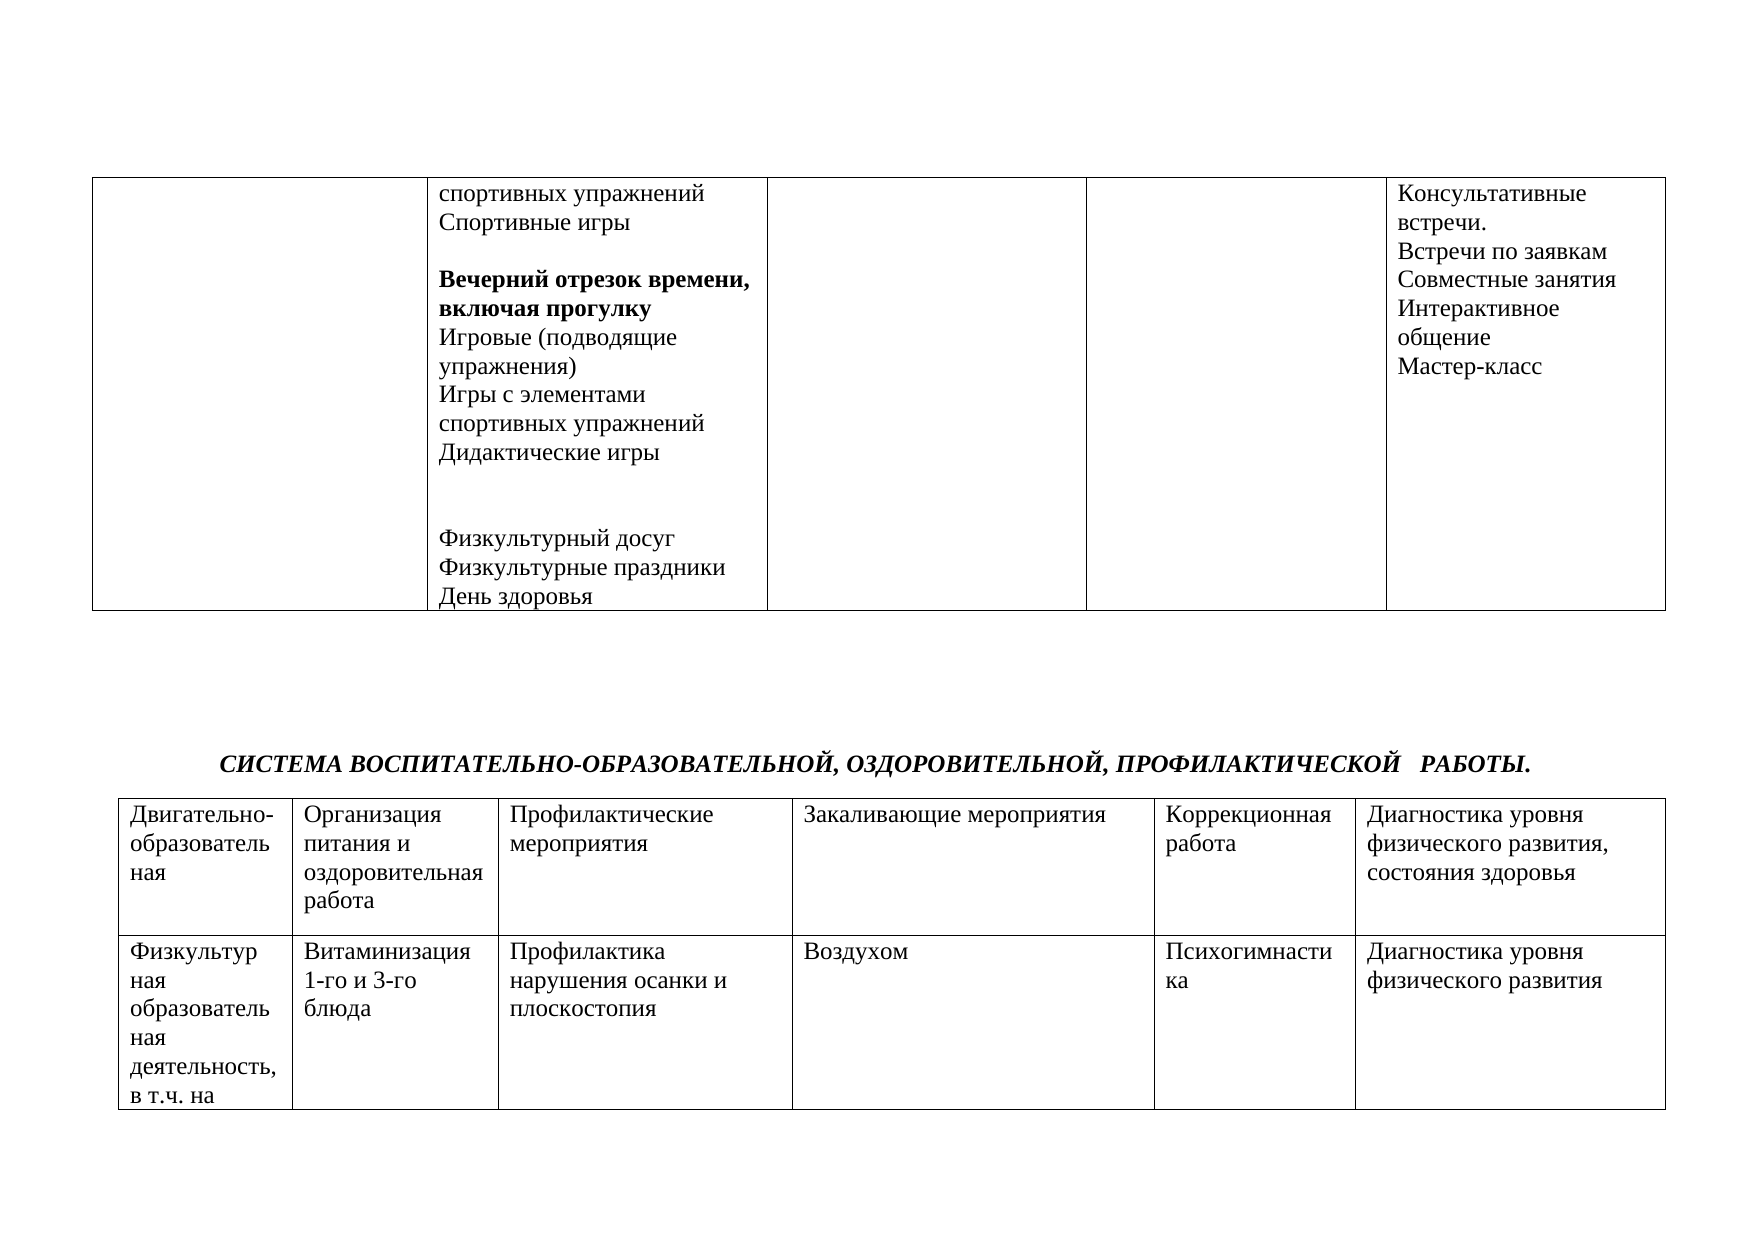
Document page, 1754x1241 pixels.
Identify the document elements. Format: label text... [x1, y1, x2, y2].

table_header Закаливающие мероприятия [793, 799, 1154, 935]
table_header Профилактические мероприятия [499, 799, 792, 935]
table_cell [1387, 178, 1665, 609]
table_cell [119, 936, 292, 1108]
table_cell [768, 178, 1086, 609]
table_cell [293, 936, 498, 1108]
table_header Организация питания и оздоровительная работа [293, 799, 498, 935]
text СИСТЕМА ВОСПИТАТЕЛЬНО-ОБРАЗОВАТЕЛЬНОЙ, ОЗДОРОВИТЕЛЬНОЙ, ПРОФИЛАКТИЧЕСКОЙ РАБОТЫ. [118, 751, 1636, 777]
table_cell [1087, 178, 1386, 609]
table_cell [1356, 936, 1665, 1108]
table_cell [93, 178, 427, 609]
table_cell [499, 936, 792, 1108]
table_cell Психогимнастика [1155, 936, 1355, 1108]
table_header Двигательно- образовательная [119, 799, 292, 935]
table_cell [428, 178, 767, 609]
table_header Коррекционная работа [1155, 799, 1355, 935]
table_header Диагностика уровня физического развития, состояния здоровья [1356, 799, 1665, 935]
table_cell Воздухом [793, 936, 1154, 1108]
